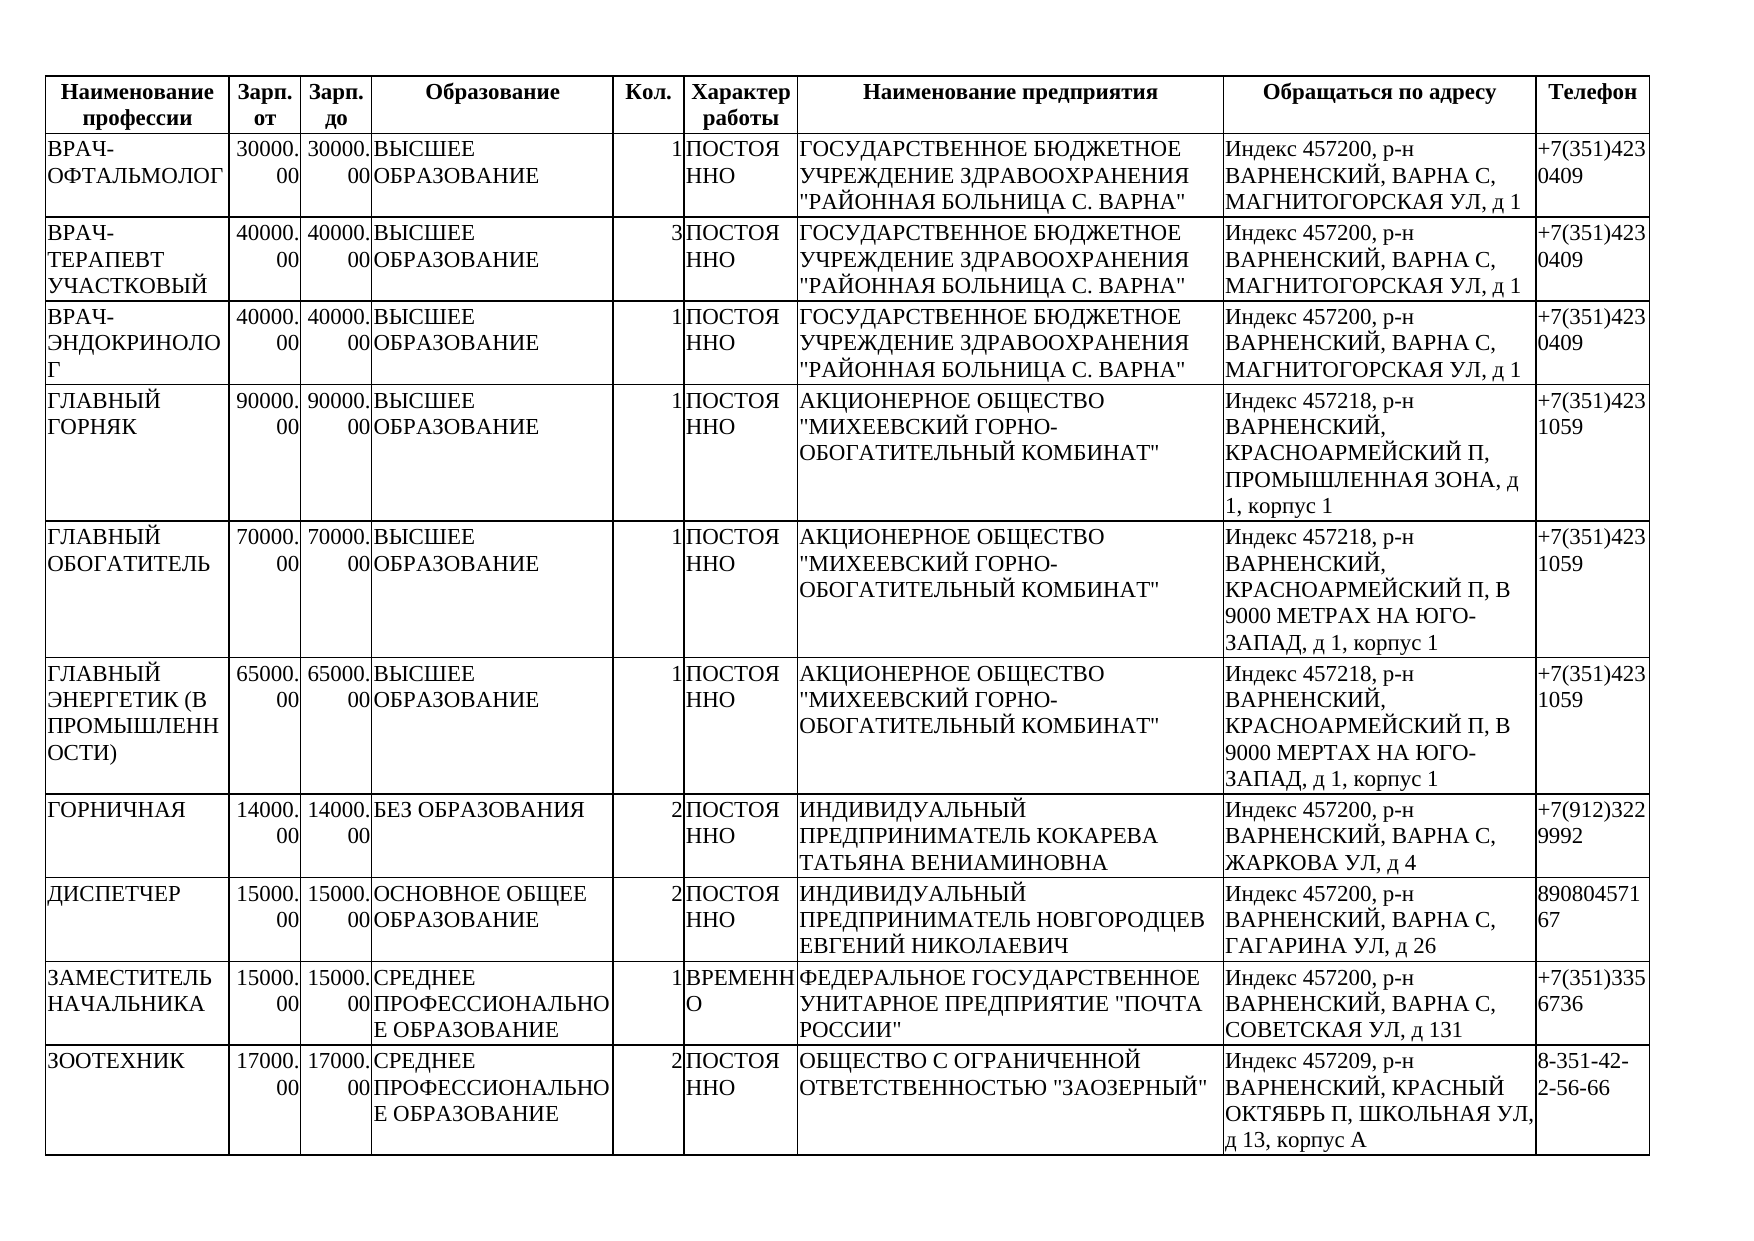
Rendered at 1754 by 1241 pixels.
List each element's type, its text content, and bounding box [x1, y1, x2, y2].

table_header Обращаться по адресу [1224, 77, 1535, 132]
table_cell СРЕДНЕЕ ПРОФЕССИОНАЛЬНОЕ ОБРАЗОВАНИЕ [372, 962, 612, 1044]
table_cell +7(351)4230409 [1537, 302, 1649, 384]
table_cell ВРЕМЕННО [685, 962, 797, 1044]
table_cell ПОСТОЯННО [685, 385, 797, 520]
table_cell +7(351)4231059 [1537, 385, 1649, 520]
table_cell ОСНОВНОЕ ОБЩЕЕ ОБРАЗОВАНИЕ [372, 878, 612, 961]
table_cell ВРАЧ-ЭНДОКРИНОЛОГ [46, 302, 228, 384]
table_cell 3 [614, 218, 683, 300]
table_cell 1 [614, 522, 683, 657]
table_cell 70000.00 [230, 522, 300, 657]
table_cell 65000.00 [230, 658, 300, 793]
table_cell ФЕДЕРАЛЬНОЕ ГОСУДАРСТВЕННОЕ УНИТАРНОЕ ПРЕДПРИЯТИЕ "ПОЧТА РОССИИ" [798, 962, 1223, 1044]
table_cell 2 [614, 1046, 683, 1154]
table_cell АКЦИОНЕРНОЕ ОБЩЕСТВО "МИХЕЕВСКИЙ ГОРНО-ОБОГАТИТЕЛЬНЫЙ КОМБИНАТ" [798, 658, 1223, 793]
table_cell Индекс 457218, р-н ВАРНЕНСКИЙ, КРАСНОАРМЕЙСКИЙ П, ПРОМЫШЛЕННАЯ ЗОНА, д 1, корпус 1 [1224, 385, 1535, 520]
table_cell 30000.00 [230, 134, 300, 216]
table_cell ГОСУДАРСТВЕННОЕ БЮДЖЕТНОЕ УЧРЕЖДЕНИЕ ЗДРАВООХРАНЕНИЯ "РАЙОННАЯ БОЛЬНИЦА С. ВАРНА" [798, 302, 1223, 384]
table_cell ВЫСШЕЕ ОБРАЗОВАНИЕ [372, 302, 612, 384]
table_cell ПОСТОЯННО [685, 218, 797, 300]
table_cell ПОСТОЯННО [685, 658, 797, 793]
table_cell Индекс 457200, р-н ВАРНЕНСКИЙ, ВАРНА С, ГАГАРИНА УЛ, д 26 [1224, 878, 1535, 961]
table_cell 1 [614, 302, 683, 384]
table_cell ВЫСШЕЕ ОБРАЗОВАНИЕ [372, 658, 612, 793]
table_cell ВЫСШЕЕ ОБРАЗОВАНИЕ [372, 385, 612, 520]
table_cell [1224, 134, 1535, 216]
table_cell +7(351)4230409 [1537, 218, 1649, 300]
table_cell ГОСУДАРСТВЕННОЕ БЮДЖЕТНОЕ УЧРЕЖДЕНИЕ ЗДРАВООХРАНЕНИЯ "РАЙОННАЯ БОЛЬНИЦА С. ВАРНА" [798, 218, 1223, 300]
table_cell ПОСТОЯННО [685, 522, 797, 657]
table_cell Индекс 457200, р-н ВАРНЕНСКИЙ, ВАРНА С, МАГНИТОГОРСКАЯ УЛ, д 1 [1224, 218, 1535, 300]
table_cell ГЛАВНЫЙ ОБОГАТИТЕЛЬ [46, 522, 228, 657]
table_cell Индекс 457218, р-н ВАРНЕНСКИЙ, КРАСНОАРМЕЙСКИЙ П, В 9000 МЕТРАХ НА ЮГО-ЗАПАД, д 1, корпус 1 [1224, 522, 1535, 657]
table_cell 1 [614, 134, 683, 216]
table_cell ВЫСШЕЕ ОБРАЗОВАНИЕ [372, 218, 612, 300]
table_cell 14000.00 [230, 795, 300, 877]
table_cell ЗАМЕСТИТЕЛЬ НАЧАЛЬНИКА [46, 962, 228, 1044]
table_cell Индекс 457209, р-н ВАРНЕНСКИЙ, КРАСНЫЙ ОКТЯБРЬ П, ШКОЛЬНАЯ УЛ, д 13, корпус А [1224, 1046, 1535, 1154]
table_cell +7(912)3229992 [1537, 795, 1649, 877]
table_cell ГЛАВНЫЙ ГОРНЯК [46, 385, 228, 520]
table_cell ПОСТОЯННО [685, 134, 797, 216]
table_cell ОБЩЕСТВО С ОГРАНИЧЕННОЙ ОТВЕТСТВЕННОСТЬЮ "ЗАОЗЕРНЫЙ" [798, 1046, 1223, 1154]
table_cell АКЦИОНЕРНОЕ ОБЩЕСТВО "МИХЕЕВСКИЙ ГОРНО-ОБОГАТИТЕЛЬНЫЙ КОМБИНАТ" [798, 385, 1223, 520]
table_header Характер работы [685, 77, 797, 132]
table_cell ЗООТЕХНИК [46, 1046, 228, 1154]
table_cell ИНДИВИДУАЛЬНЫЙ ПРЕДПРИНИМАТЕЛЬ КОКАРЕВА ТАТЬЯНА ВЕНИАМИНОВНА [798, 795, 1223, 877]
table_cell Индекс 457200, р-н ВАРНЕНСКИЙ, ВАРНА С, ЖАРКОВА УЛ, д 4 [1224, 795, 1535, 877]
table_cell ПОСТОЯННО [685, 795, 797, 877]
table_cell 1 [614, 385, 683, 520]
table_header Зарп. от [230, 77, 300, 132]
table_cell 90000.00 [301, 385, 371, 520]
table_cell 14000.00 [301, 795, 371, 877]
table_cell 90000.00 [230, 385, 300, 520]
table_cell ДИСПЕТЧЕР [46, 878, 228, 961]
table_cell 30000.00 [301, 134, 371, 216]
table_cell 40000.00 [230, 302, 300, 384]
table_cell 2 [614, 878, 683, 961]
table_cell Индекс 457200, р-н ВАРНЕНСКИЙ, ВАРНА С, СОВЕТСКАЯ УЛ, д 131 [1224, 962, 1535, 1044]
table_cell 17000.00 [301, 1046, 371, 1154]
table_cell 15000.00 [301, 878, 371, 961]
table_cell 70000.00 [301, 522, 371, 657]
table_header Телефон [1537, 77, 1649, 132]
table_cell 15000.00 [301, 962, 371, 1044]
table_cell ВРАЧ-ТЕРАПЕВТ УЧАСТКОВЫЙ [46, 218, 228, 300]
table_cell ГОРНИЧНАЯ [46, 795, 228, 877]
table_cell 15000.00 [230, 878, 300, 961]
table_cell 2 [614, 795, 683, 877]
table_cell Индекс 457200, р-н ВАРНЕНСКИЙ, ВАРНА С, МАГНИТОГОРСКАЯ УЛ, д 1 [1224, 302, 1535, 384]
table_cell +7(351)4231059 [1537, 522, 1649, 657]
table_header Наименование предприятия [798, 77, 1223, 132]
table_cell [798, 134, 1223, 216]
table_cell ВЫСШЕЕ ОБРАЗОВАНИЕ [372, 134, 612, 216]
table_header Кол. [614, 77, 683, 132]
table_cell 65000.00 [301, 658, 371, 793]
table_cell ПОСТОЯННО [685, 878, 797, 961]
table_cell ИНДИВИДУАЛЬНЫЙ ПРЕДПРИНИМАТЕЛЬ НОВГОРОДЦЕВ ЕВГЕНИЙ НИКОЛАЕВИЧ [798, 878, 1223, 961]
table_cell ВРАЧ-ОФТАЛЬМОЛОГ [46, 134, 228, 216]
table_cell СРЕДНЕЕ ПРОФЕССИОНАЛЬНОЕ ОБРАЗОВАНИЕ [372, 1046, 612, 1154]
table_header Образование [372, 77, 612, 132]
table_cell 40000.00 [301, 218, 371, 300]
table_cell 17000.00 [230, 1046, 300, 1154]
table_cell ПОСТОЯННО [685, 1046, 797, 1154]
table_cell ГЛАВНЫЙ ЭНЕРГЕТИК (В ПРОМЫШЛЕННОСТИ) [46, 658, 228, 793]
table_cell +7(351)4230409 [1537, 134, 1649, 216]
table_cell АКЦИОНЕРНОЕ ОБЩЕСТВО "МИХЕЕВСКИЙ ГОРНО-ОБОГАТИТЕЛЬНЫЙ КОМБИНАТ" [798, 522, 1223, 657]
table_cell 40000.00 [301, 302, 371, 384]
table_cell ПОСТОЯННО [685, 302, 797, 384]
table_cell БЕЗ ОБРАЗОВАНИЯ [372, 795, 612, 877]
table_cell 1 [614, 658, 683, 793]
table_cell Индекс 457218, р-н ВАРНЕНСКИЙ, КРАСНОАРМЕЙСКИЙ П, В 9000 МЕРТАХ НА ЮГО-ЗАПАД, д 1, корпус 1 [1224, 658, 1535, 793]
table_cell 1 [614, 962, 683, 1044]
table_cell ВЫСШЕЕ ОБРАЗОВАНИЕ [372, 522, 612, 657]
table_cell +7(351)4231059 [1537, 658, 1649, 793]
table_cell 8-351-42-2-56-66 [1537, 1046, 1649, 1154]
table_cell 40000.00 [230, 218, 300, 300]
table_cell 89080457167 [1537, 878, 1649, 961]
table_cell +7(351)3356736 [1537, 962, 1649, 1044]
table_header Наименование профессии [46, 77, 228, 132]
table_cell 15000.00 [230, 962, 300, 1044]
table_header Зарп. до [301, 77, 371, 132]
